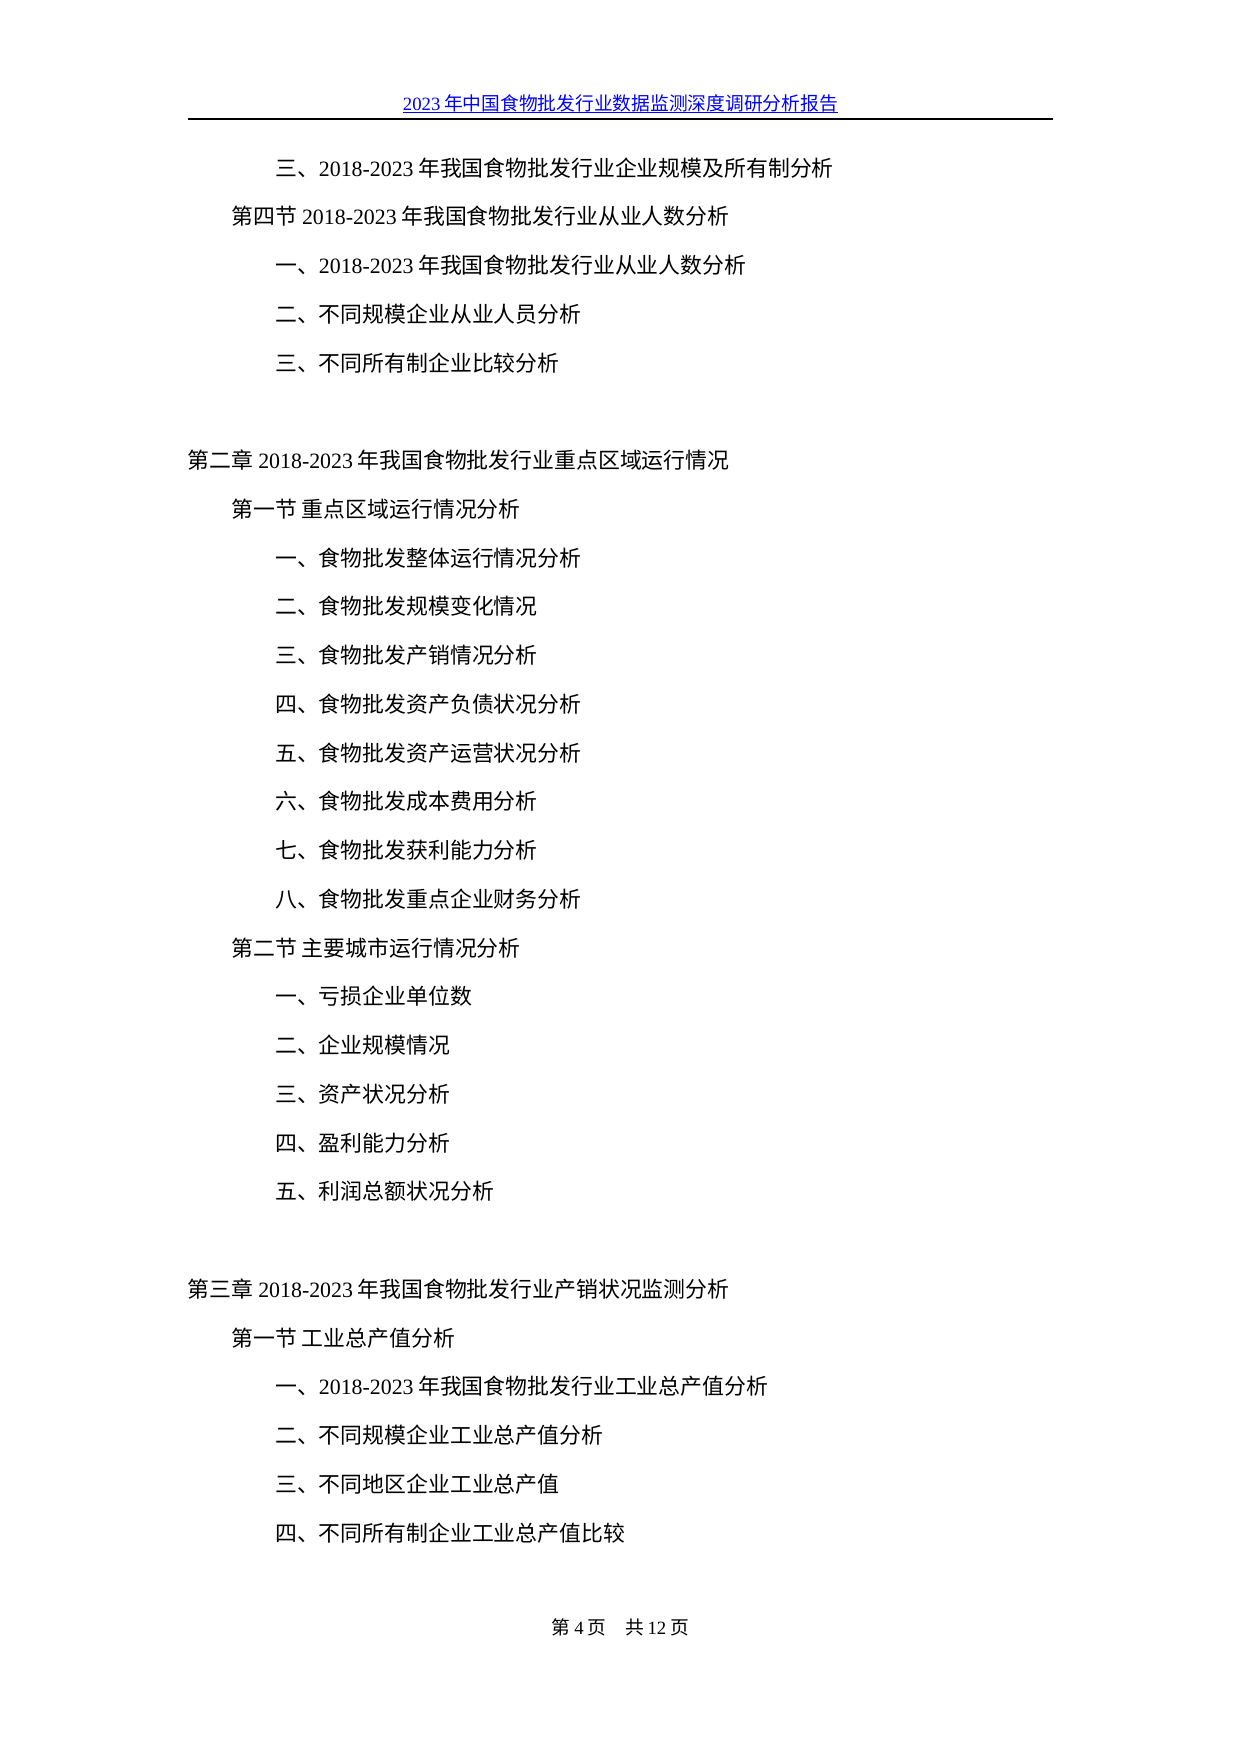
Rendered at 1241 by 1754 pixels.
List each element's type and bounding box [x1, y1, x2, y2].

text [187, 150, 1053, 1548]
